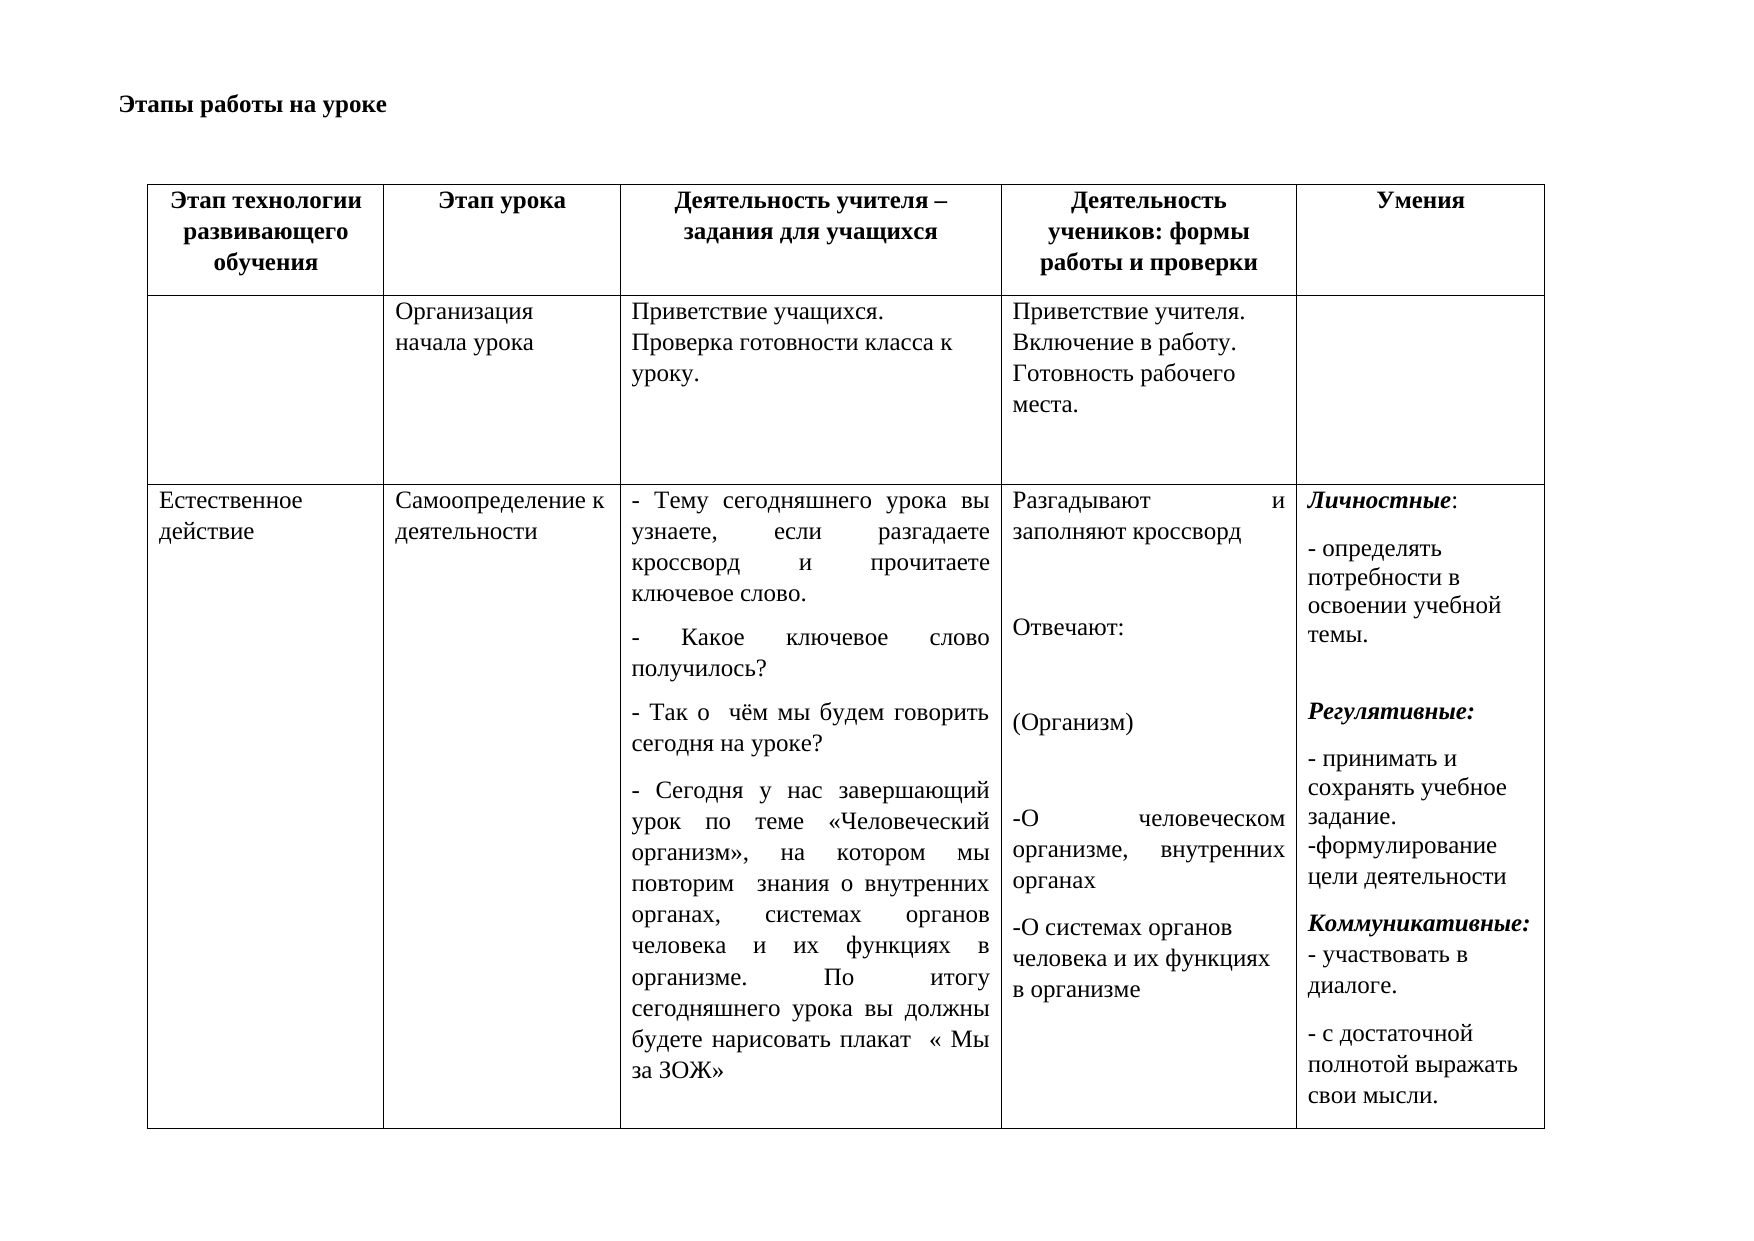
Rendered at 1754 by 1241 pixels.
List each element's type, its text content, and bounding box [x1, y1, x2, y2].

table_cell Разгадывают и заполняют кроссворд Отвечают: (Организм) -О человеческом организме, внутренних органах -О системах органов человека и их функциях в организме [1002, 485, 1296, 1128]
table_header Этап урока [384, 185, 620, 295]
table_cell Личностные: - определять потребности в освоении учебной темы. Регулятивные: - принимать и сохранять учебное задание. -формулирование цели деятельности Коммуникативные: - участвовать в диалоге. - с достаточной полнотой выражать свои мысли. [1297, 485, 1544, 1128]
table_header Умения [1297, 185, 1544, 295]
table_cell Естественное действие [148, 485, 383, 1128]
text Этапы работы на уроке [118, 89, 1636, 117]
table_cell Организация начала урока [384, 296, 620, 484]
table_cell Самоопределение к деятельности [384, 485, 620, 1128]
table_cell - Тему сегодняшнего урока вы узнаете, если разгадаете кроссворд и прочитаете ключевое слово. - Какое ключевое слово получилось? - Так о чём мы будем говорить сегодня на уроке? - Сегодня у нас завершающий урок по теме «Человеческий организм», на котором мы повторим знания о внутренних органах, системах органов человека и их функциях в организме. По итогу сегодняшнего урока вы должны будете нарисовать плакат « Мы за ЗОЖ» [621, 485, 1001, 1128]
table_header Деятельность учителя – задания для учащихся [621, 185, 1001, 295]
table_cell Приветствие учителя. Включение в работу. Готовность рабочего места. [1002, 296, 1296, 484]
table_header Деятельность учеников: формы работы и проверки [1002, 185, 1296, 295]
table_cell Приветствие учащихся. Проверка готовности класса к уроку. [621, 296, 1001, 484]
table_header Этап технологии развивающего обучения [148, 185, 383, 295]
table_cell [148, 296, 383, 484]
table_cell [1297, 296, 1544, 484]
